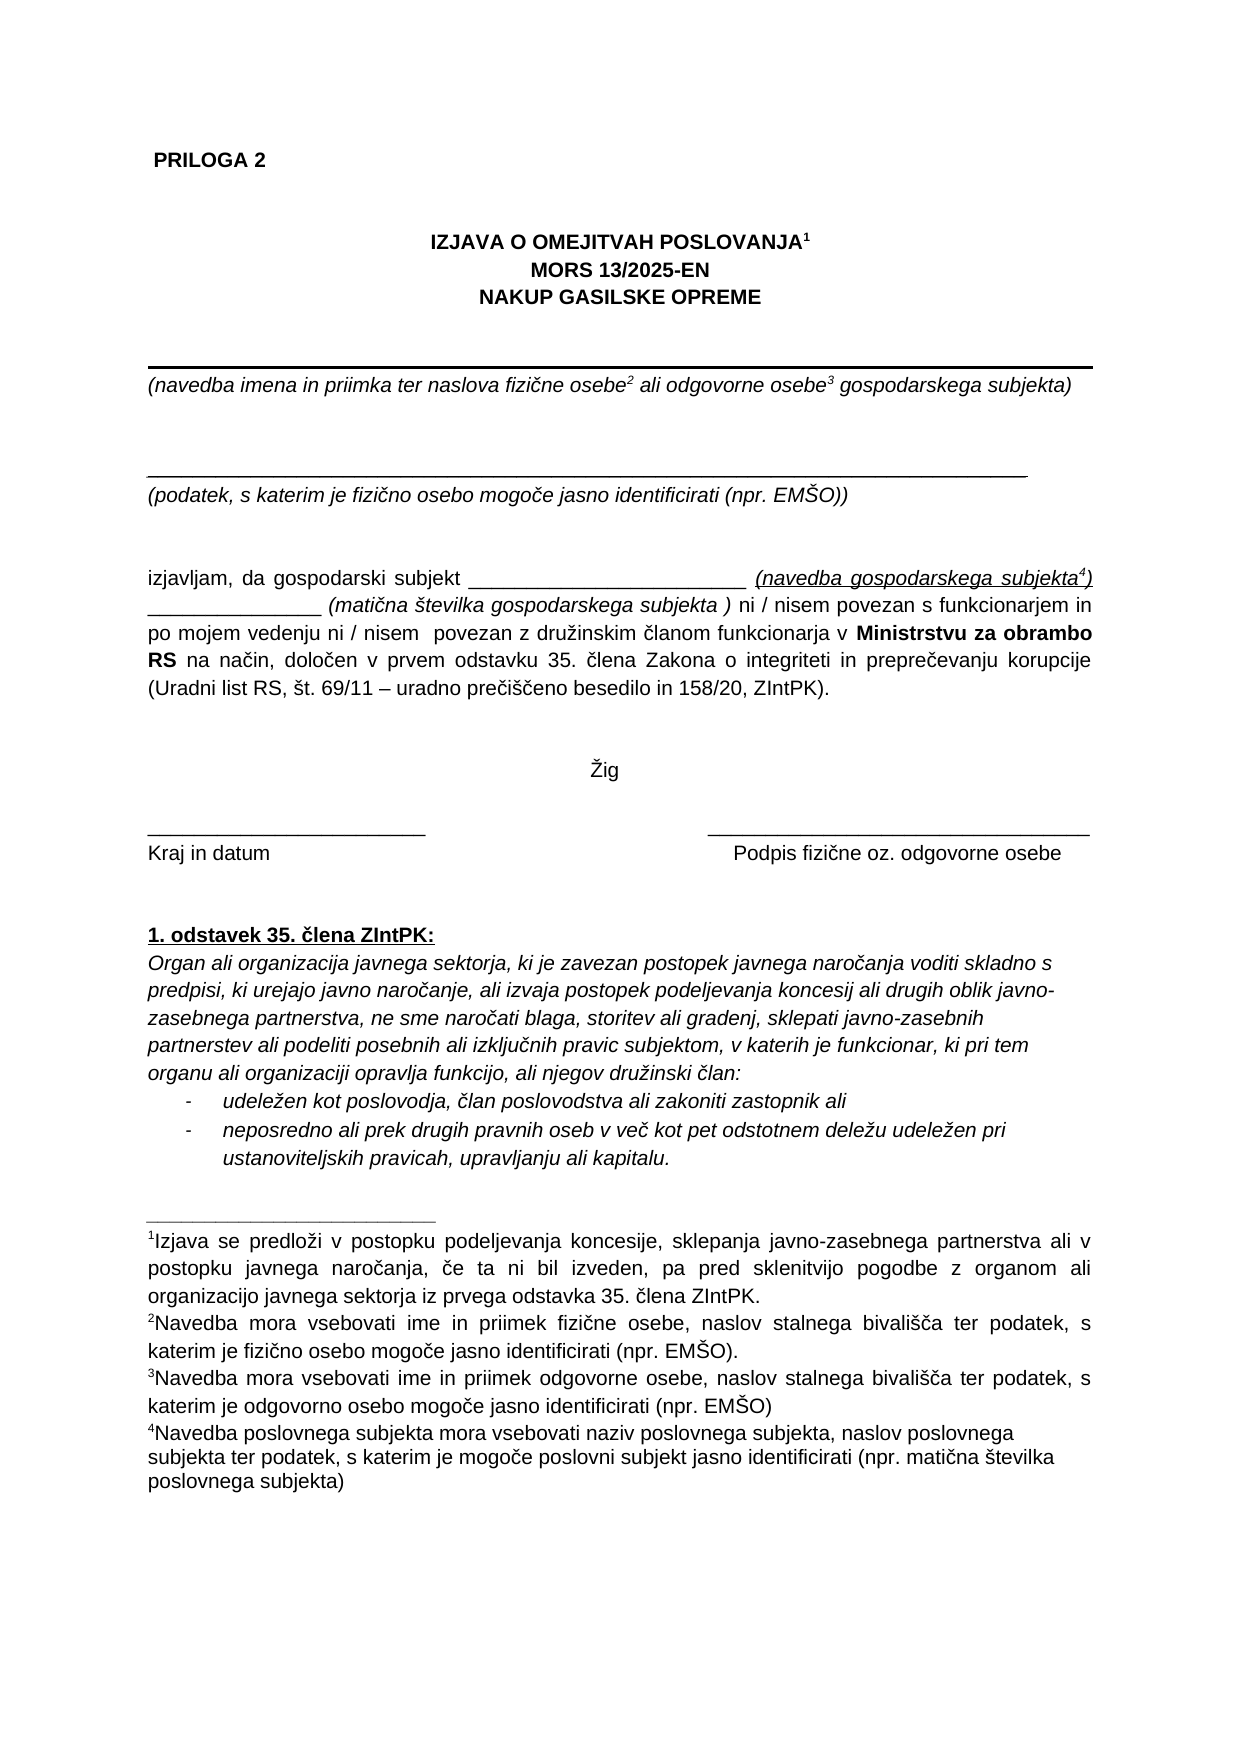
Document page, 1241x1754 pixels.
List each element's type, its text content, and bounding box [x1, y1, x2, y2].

text PRILOGA 2 [148, 148, 1093, 172]
text 1. odstavek 35. člena ZIntPK: [148, 923, 1093, 947]
text _________________________ [148, 1201, 1093, 1225]
text Žig ________________________ _________________________________ [148, 758, 1093, 837]
text 1Izjava se predloži v postopku podeljevanja koncesije, sklepanja javno-zasebnega partnerstva ali v postopku javnega naročanja, če ta ni bil izveden, pa pred sklenitvijo pogodbe z organom ali organizacijo javnega sektorja iz prvega odstavka 35. člena ZIntPK. [148, 1228, 1093, 1307]
text 4Navedba poslovnega subjekta mora vsebovati naziv poslovnega subjekta, naslov poslovnega subjekta ter podatek, s katerim je mogoče poslovni subjekt jasno identificirati (npr. matična številka poslovnega subjekta) [148, 1421, 1093, 1493]
text 2Navedba mora vsebovati ime in priimek fizične osebe, naslov stalnega bivališča ter podatek, s katerim je fizično osebo mogoče jasno identificirati (npr. EMŠO). [148, 1311, 1093, 1362]
text IZJAVA O OMEJITVAH POSLOVANJA1 [148, 230, 1093, 254]
text izjavljam, da gospodarski subjekt ________________________ (navedba gospodarskega subjekta4) _______________ (matična številka gospodarskega subjekta ) ni / nisem povezan s funkcionarjem in po mojem vedenju ni / nisem povezan z družinskim članom funkcionarja v Ministrstvu za obrambo RS na način, določen v prvem odstavku 35. člena Zakona o integriteti in preprečevanju korupcije (Uradni list RS, št. 69/11 – uradno prečiščeno besedilo in 158/20, ZIntPK). [148, 565, 1093, 699]
text (navedba imena in priimka ter naslova fizične osebe2 ali odgovorne osebe3 gospodarskega subjekta) [148, 373, 1093, 397]
text (podatek, s katerim je fizično osebo mogoče jasno identificirati (npr. EMŠO)) [148, 483, 1093, 507]
text Kraj in datum Podpis fizične oz. odgovorne osebe [148, 840, 1093, 864]
text MORS 13/2025-EN [148, 258, 1093, 282]
text ____________________________________________________________________________ [148, 455, 1093, 479]
list udeležen kot poslovodja, član poslovodstva ali zakoniti zastopnik ali [185, 1088, 1093, 1113]
list neposredno ali prek drugih pravnih oseb v več kot pet odstotnem deležu udeležen pri ustanoviteljskih pravicah, upravljanju ali kapitalu. [185, 1117, 1093, 1170]
text NAKUP GASILSKE OPREME [148, 285, 1093, 309]
text Organ ali organizacija javnega sektorja, ki je zavezan postopek javnega naročanja voditi skladno s predpisi, ki urejajo javno naročanje, ali izvaja postopek podeljevanja koncesij ali drugih oblik javno-zasebnega partnerstva, ne sme naročati blaga, storitev ali gradenj, sklepati javno-zasebnih partnerstev ali podeliti posebnih ali izključnih pravic subjektom, v katerih je funkcionar, ki pri tem organu ali organizaciji opravlja funkcijo, ali njegov družinski član: [148, 950, 1093, 1084]
text 3Navedba mora vsebovati ime in priimek odgovorne osebe, naslov stalnega bivališča ter podatek, s katerim je odgovorno osebo mogoče jasno identificirati (npr. EMŠO) [148, 1366, 1093, 1417]
